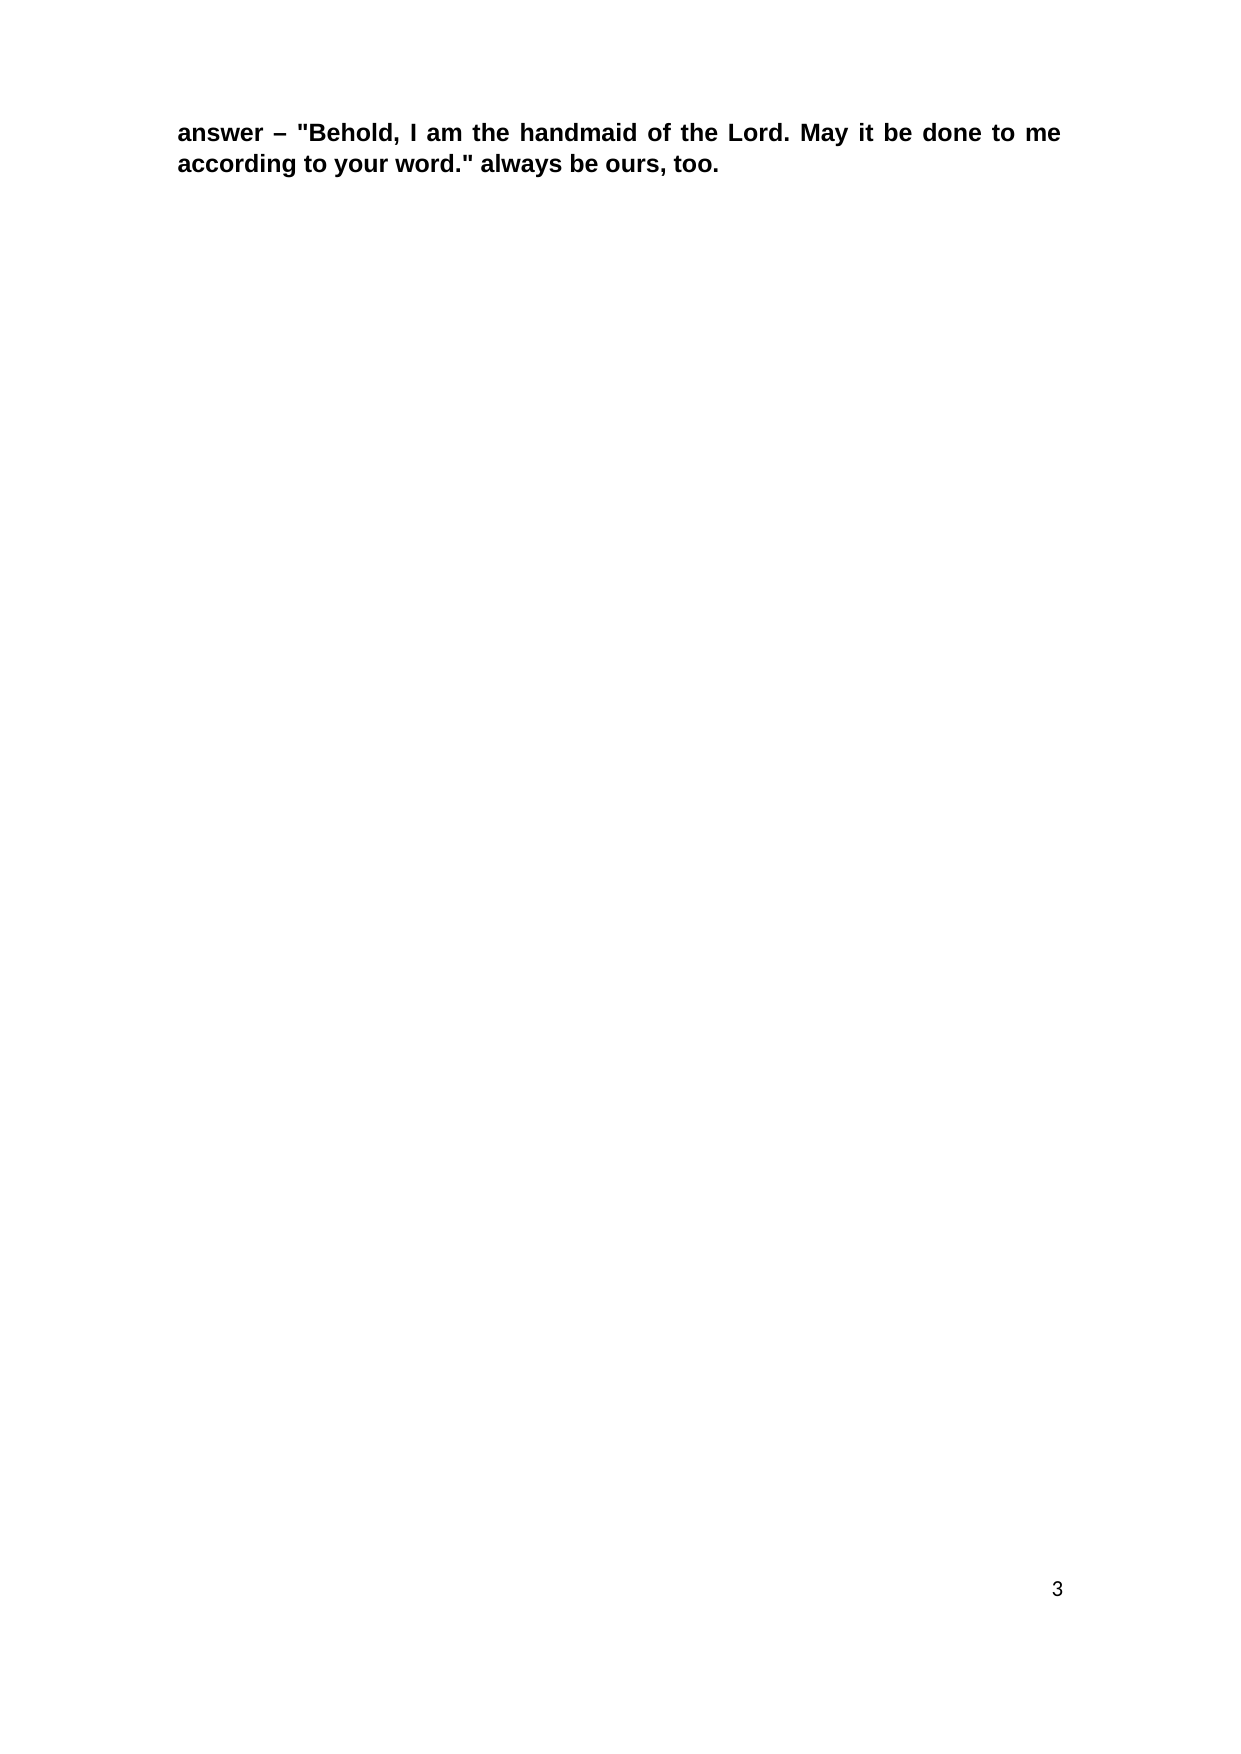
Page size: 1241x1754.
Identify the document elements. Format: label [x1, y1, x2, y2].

text [177, 118, 1063, 178]
